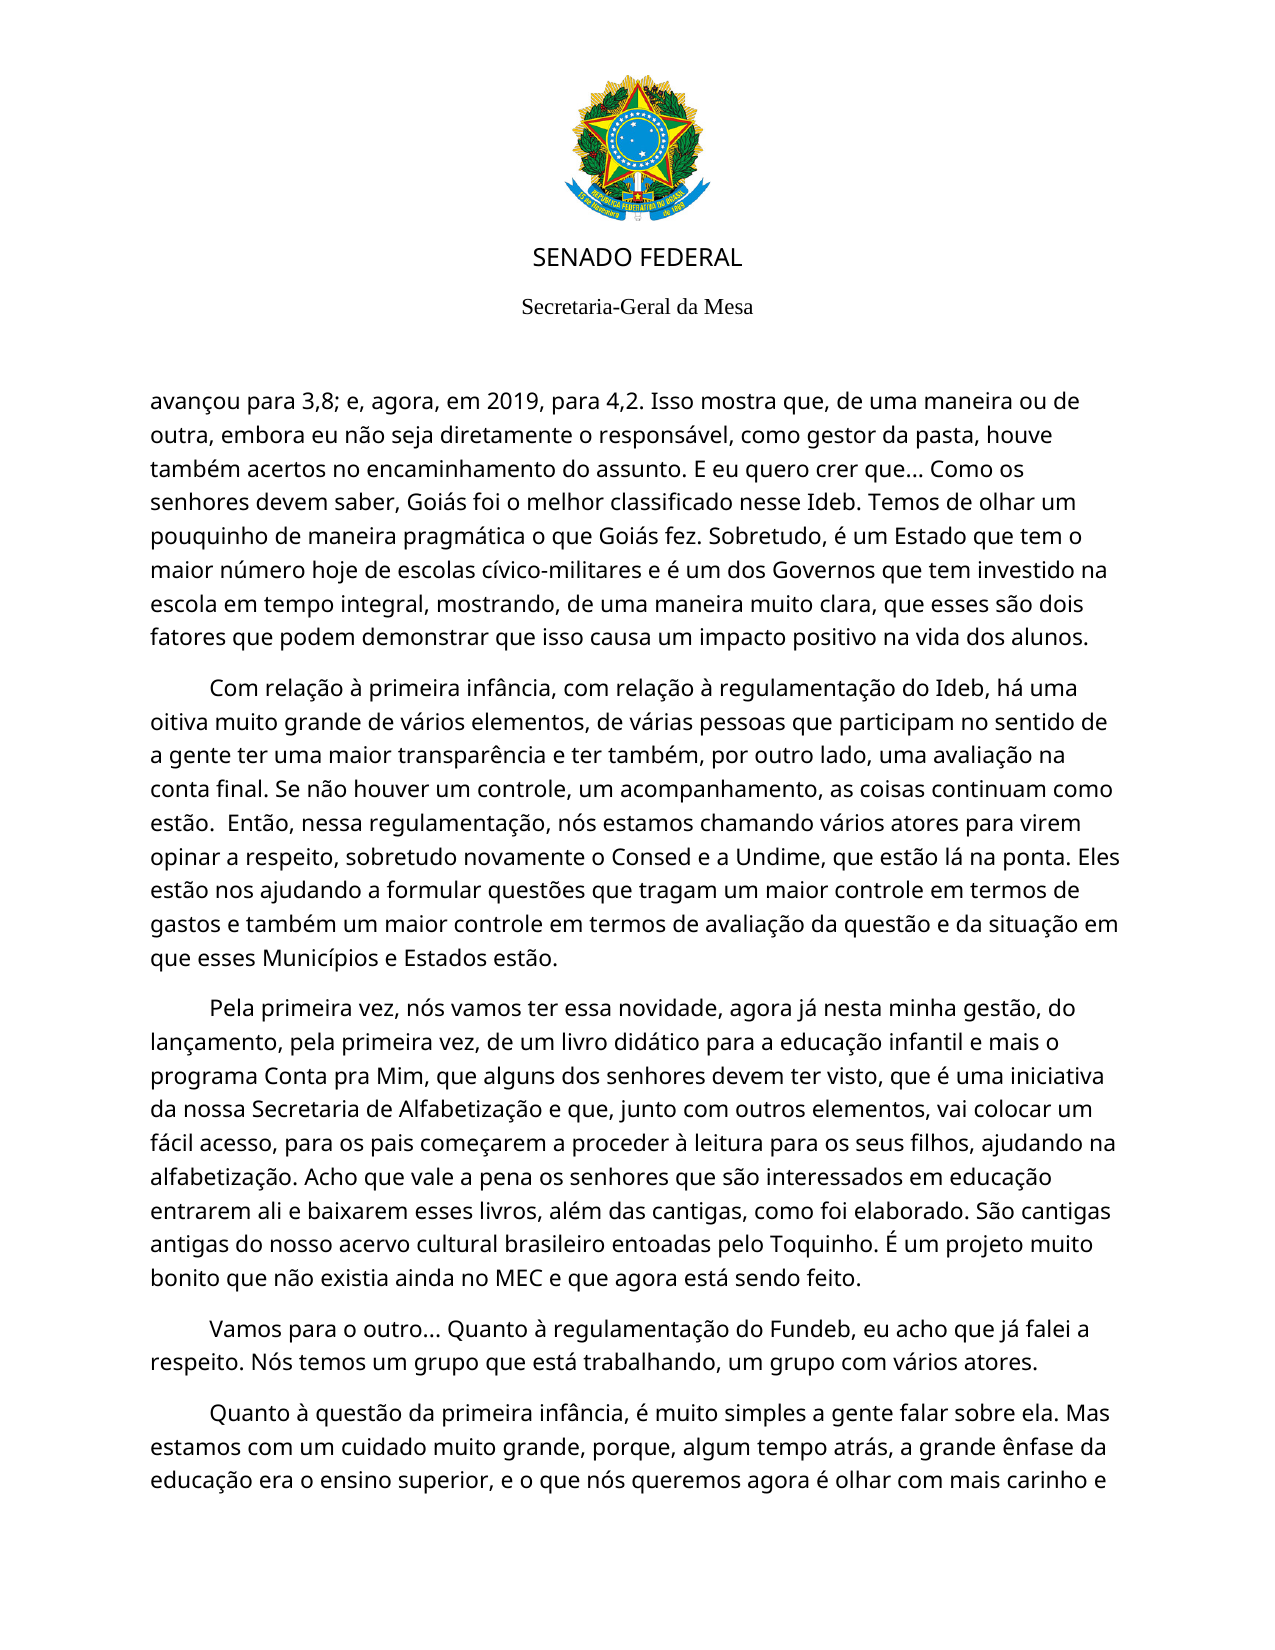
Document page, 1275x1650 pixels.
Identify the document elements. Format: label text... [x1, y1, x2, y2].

text Com relação à primeira infância, com relação à regulamentação do Ideb, há uma oitiva muito grande de vários elementos, de várias pessoas que participam no sentido de a gente ter uma maior transparência e ter também, por outro lado, uma avaliação na conta final. Se não houver um controle, um acompanhamento, as coisas continuam como estão. Então, nessa regulamentação, nós estamos chamando vários atores para virem opinar a respeito, sobretudo novamente o Consed e a Undime, que estão lá na ponta. Eles estão nos ajudando a formular questões que tragam um maior controle em termos de gastos e também um maior controle em termos de avaliação da questão e da situação em que esses Municípios e Estados estão. [150, 672, 1125, 973]
picture [564, 75, 711, 221]
text Vamos para o outro... Quanto à regulamentação do Fundeb, eu acho que já falei a respeito. Nós temos um grupo que está trabalhando, um grupo com vários atores. [150, 1312, 1125, 1377]
text Pela primeira vez, nós vamos ter essa novidade, agora já nesta minha gestão, do lançamento, pela primeira vez, de um livro didático para a educação infantil e mais o programa Conta pra Mim, que alguns dos senhores devem ter visto, que é uma iniciativa da nossa Secretaria de Alfabetização e que, junto com outros elementos, vai colocar um fácil acesso, para os pais começarem a proceder à leitura para os seus filhos, ajudando na alfabetização. Acho que vale a pena os senhores que são interessados em educação entrarem ali e baixarem esses livros, além das cantigas, como foi elaborado. São cantigas antigas do nosso acervo cultural brasileiro entoadas pelo Toquinho. É um projeto muito bonito que não existia ainda no MEC e que agora está sendo feito. [150, 992, 1125, 1293]
